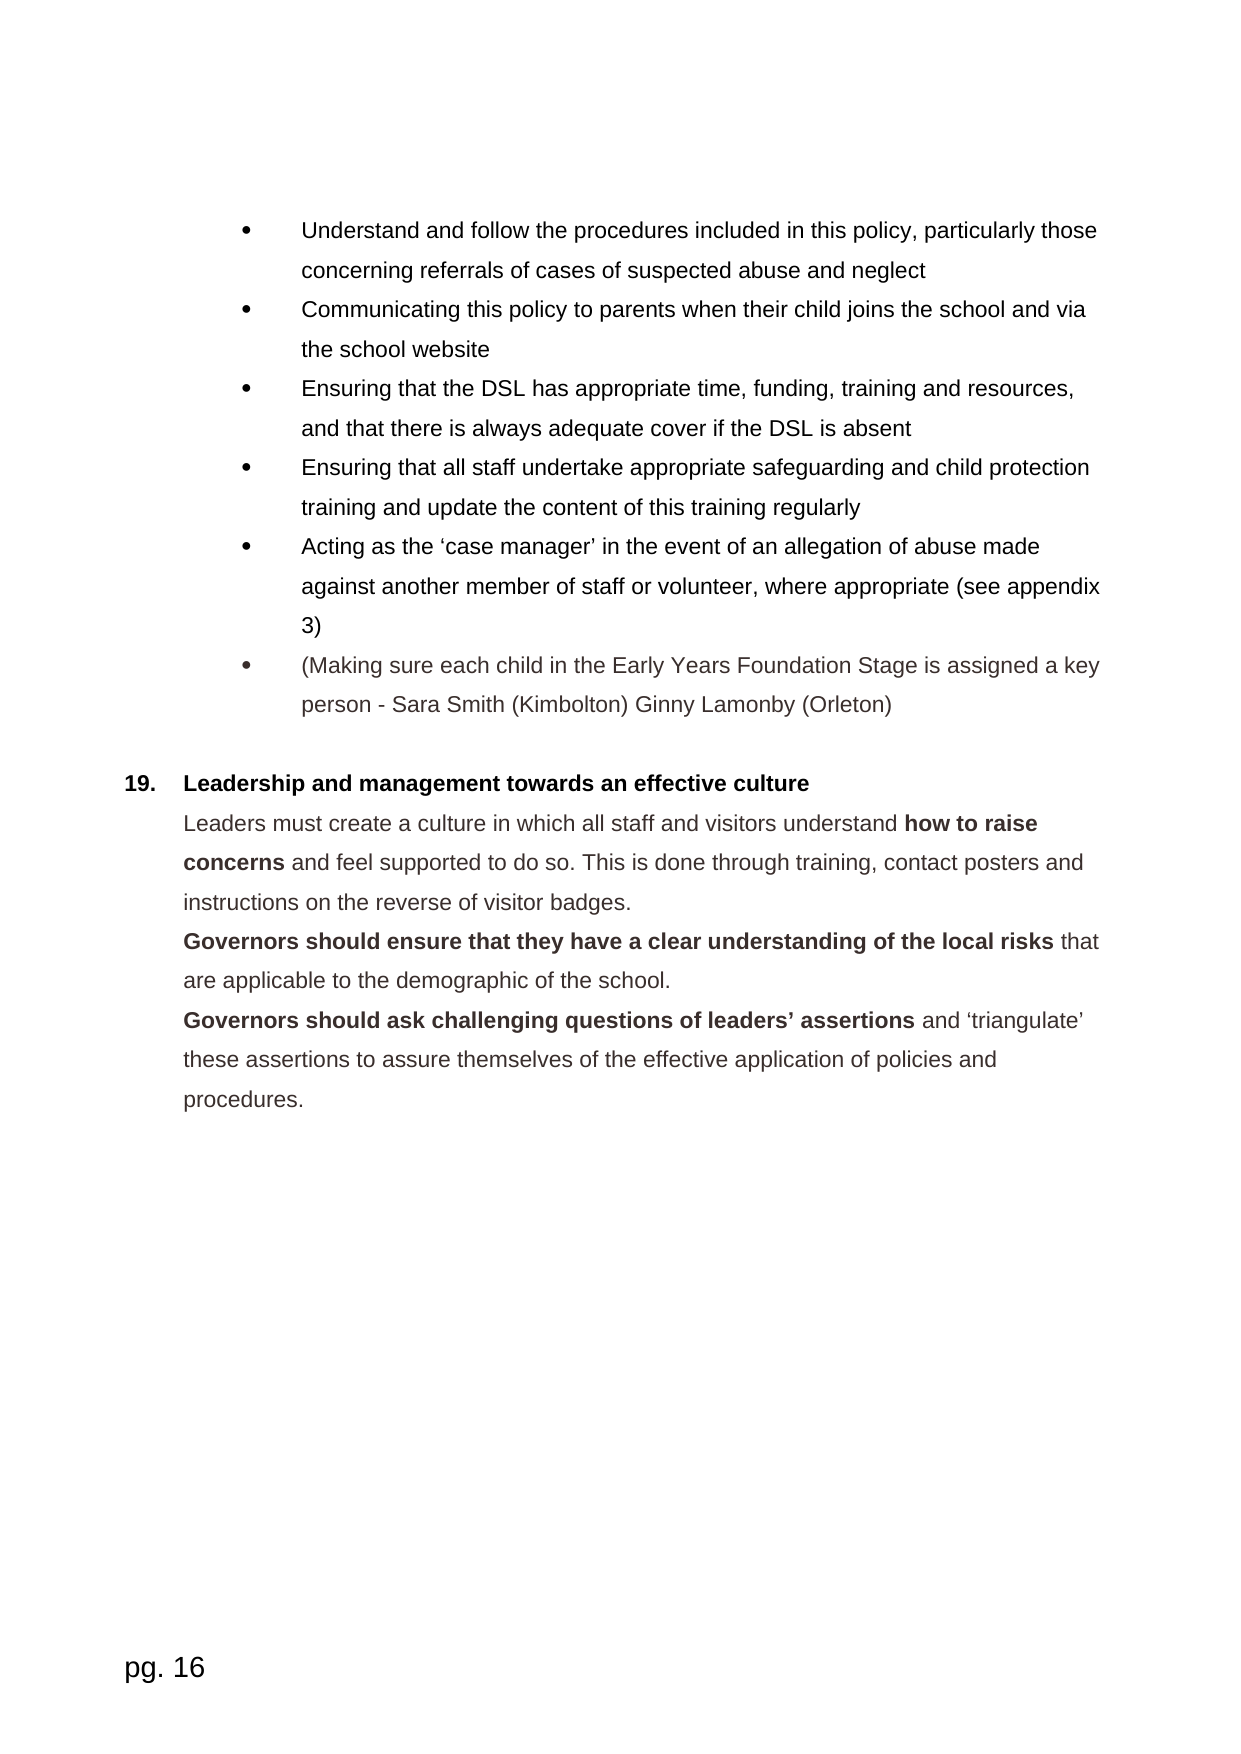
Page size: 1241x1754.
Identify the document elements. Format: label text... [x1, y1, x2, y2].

list (Making sure each child in the Early Years Foundation Stage is assigned a key person - Sara Smith (Kimbolton) Ginny Lamonby (Orleton) [242, 652, 1116, 717]
list Understand and follow the procedures included in this policy, particularly those concerning referrals of cases of suspected abuse and neglect [242, 217, 1116, 283]
text Governors should ensure that they have a clear understanding of the local risks that are applicable to the demographic of the school. [183, 928, 1116, 994]
list Communicating this policy to parents when their child joins the school and via the school website [242, 296, 1116, 362]
list Ensuring that all staff undertake appropriate safeguarding and child protection training and update the content of this training regularly [242, 454, 1116, 520]
text Leaders must create a culture in which all staff and visitors understand how to raise concerns and feel supported to do so. This is done through training, contact posters and instructions on the reverse of visitor badges. [183, 809, 1116, 915]
list Acting as the ‘case manager’ in the event of an allegation of abuse made against another member of staff or volunteer, where appropriate (see appendix 3) [242, 533, 1116, 638]
text 19. Leadership and management towards an effective culture [124, 770, 1116, 796]
list Ensuring that the DSL has appropriate time, funding, training and resources, and that there is always adequate cover if the DSL is absent [242, 375, 1116, 441]
text Governors should ask challenging questions of leaders’ assertions and ‘triangulate’ these assertions to assure themselves of the effective application of policies and procedures. [183, 1007, 1116, 1112]
